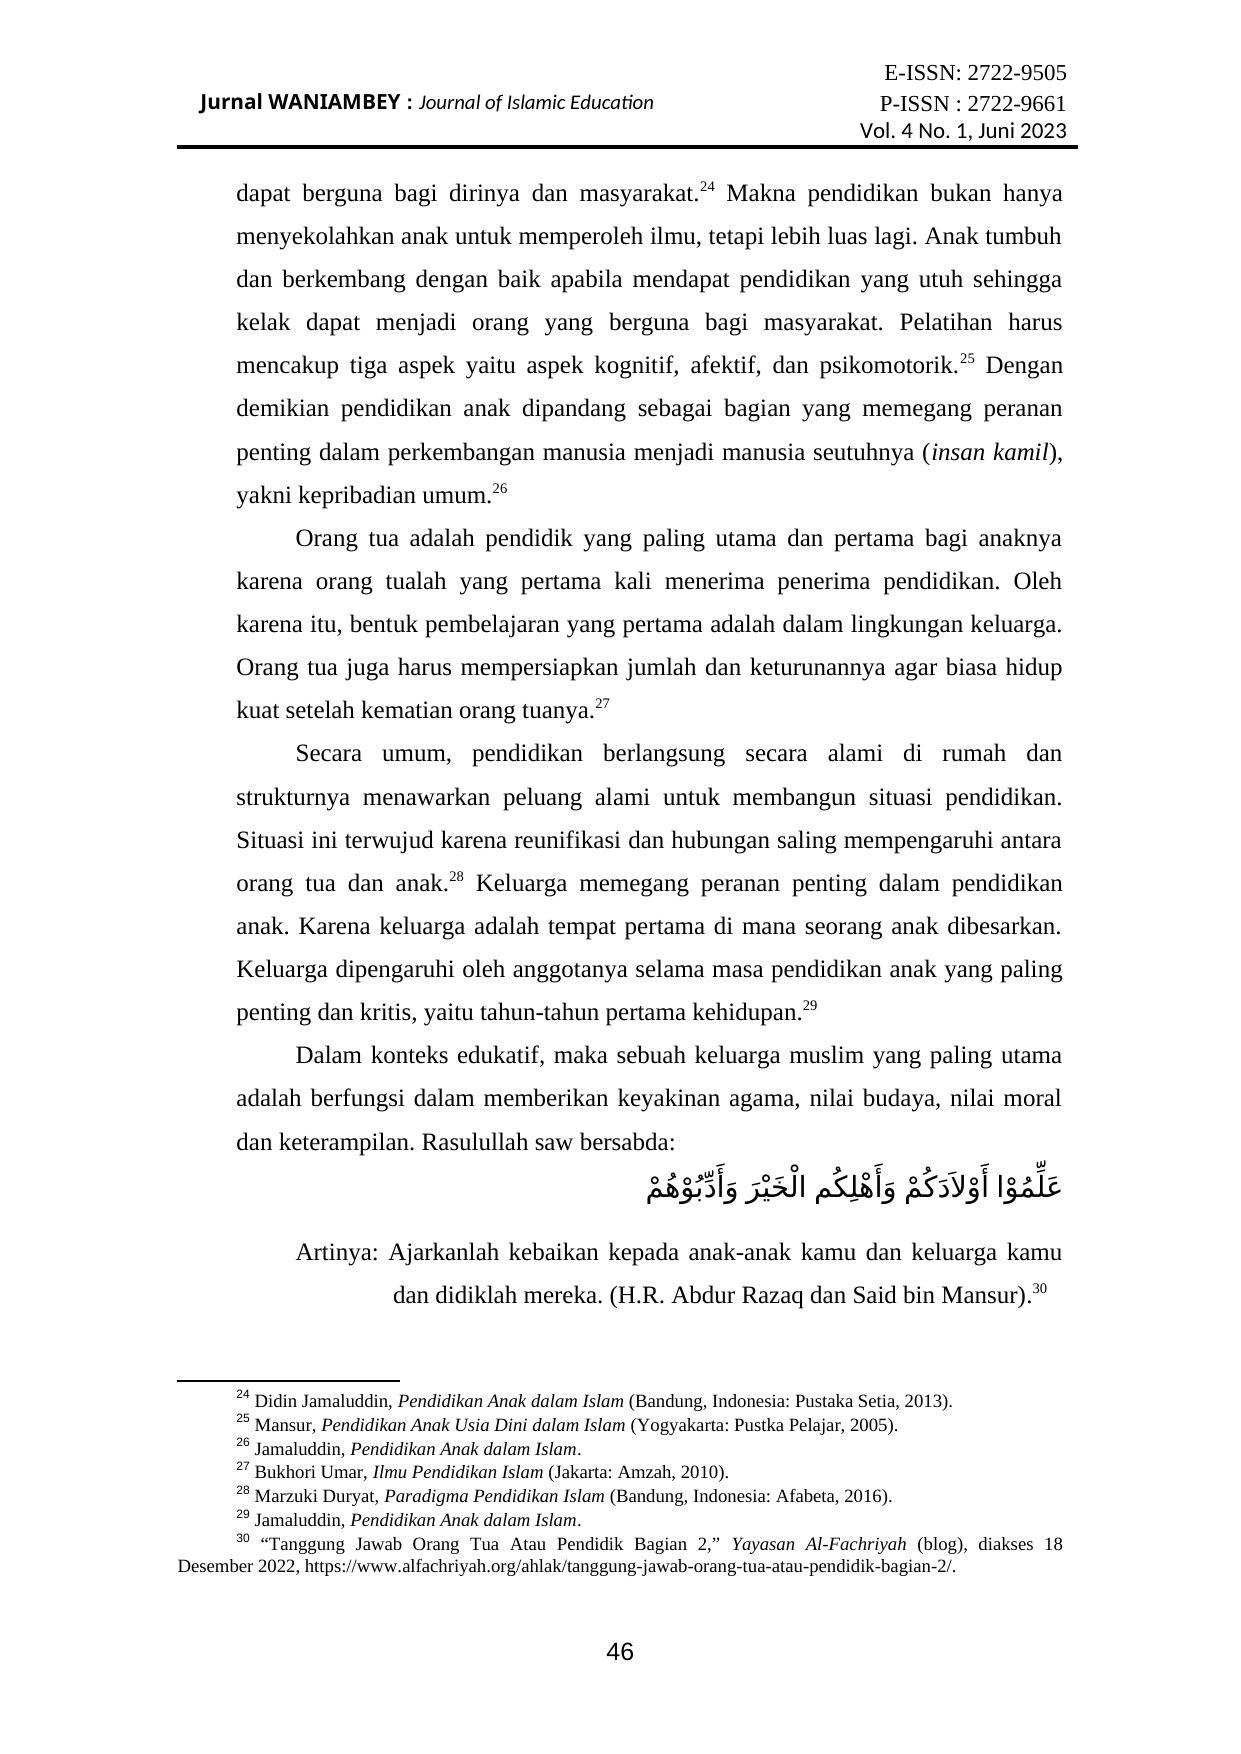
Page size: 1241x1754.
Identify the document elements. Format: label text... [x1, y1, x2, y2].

list عَلِّمُوْا أَوْلاَدَكُمْ وَأَهْلِكُم الْخَيْرَ وَأَدِّبُوْهُمْ [327, 1170, 1063, 1203]
list Artinya: Ajarkanlah kebaikan kepada anak-anak kamu dan keluarga kamu dan didiklah mereka. (H.R. Abdur Razaq dan Said bin Mansur). [295, 1237, 1063, 1309]
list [236, 178, 1063, 508]
list Dalam konteks edukatif, maka sebuah keluarga muslim yang paling utama adalah berfungsi dalam memberikan keyakinan agama, nilai budaya, nilai moral dan keterampilan. Rasulullah saw bersabda: [236, 1040, 1063, 1155]
list Secara umum, pendidikan berlangsung secara alami di rumah dan strukturnya menawarkan peluang alami untuk membangun situasi pendidikan. Situasi ini terwujud karena reunifikasi dan hubungan saling mempengaruhi antara orang tua dan anak. Keluarga memegang peranan penting dalam pendidikan anak. Karena keluarga adalah tempat pertama di mana seorang anak dibesarkan. Keluarga dipengaruhi oleh anggotanya selama masa pendidikan anak yang paling penting dan kritis, yaitu tahun-tahun pertama kehidupan. [236, 738, 1063, 1026]
list Orang tua adalah pendidik yang paling utama dan pertama bagi anaknya karena orang tualah yang pertama kali menerima penerima pendidikan. Oleh karena itu, bentuk pembelajaran yang pertama adalah dalam lingkungan keluarga. Orang tua juga harus mempersiapkan jumlah dan keturunannya agar biasa hidup kuat setelah kematian orang tuanya. [236, 523, 1063, 724]
